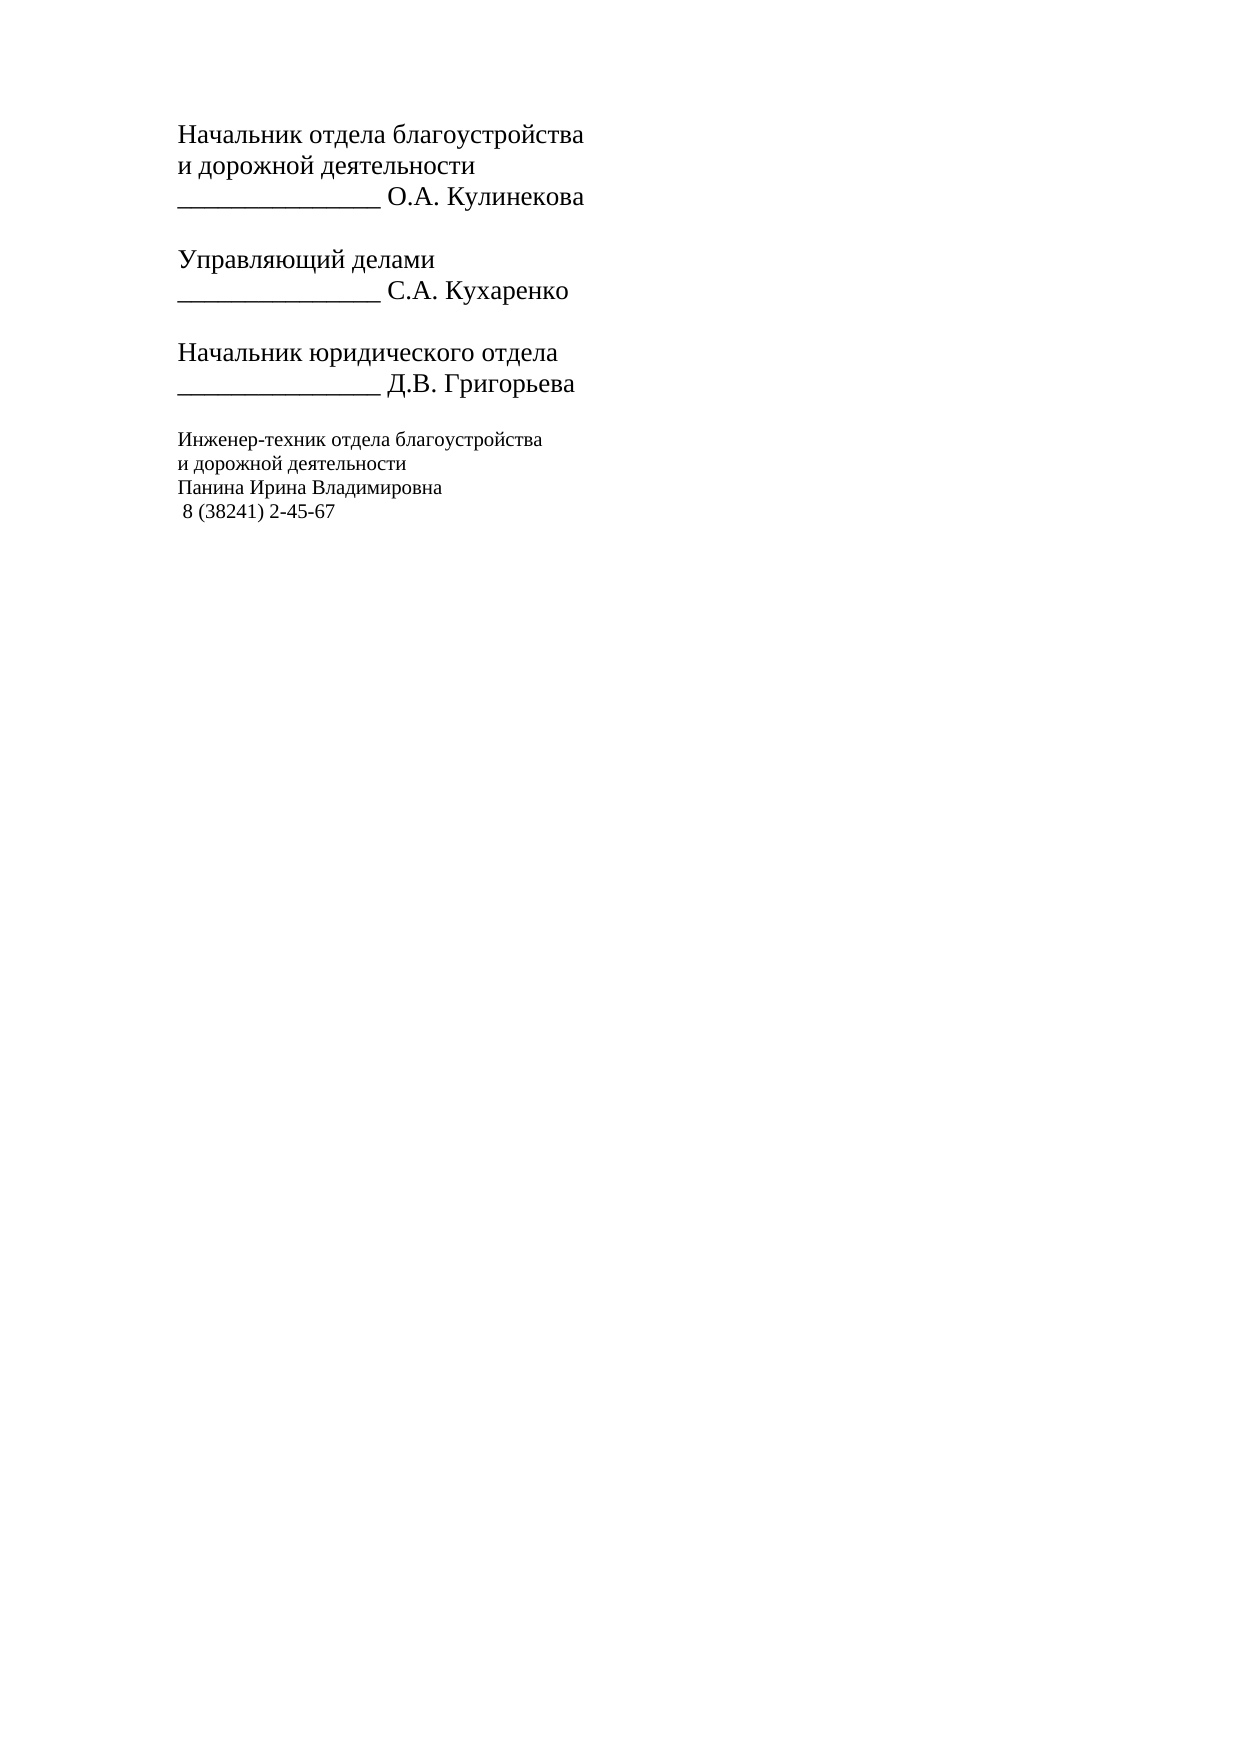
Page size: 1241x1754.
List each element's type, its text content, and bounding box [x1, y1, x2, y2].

text _______________ О.А. Кулинекова [177, 180, 1152, 212]
text Инженер-техник отдела благоустройства [177, 426, 1152, 451]
text _______________ Д.В. Григорьева [177, 367, 1152, 398]
text Начальник отдела благоустройства [177, 118, 1152, 149]
text Управляющий делами [177, 243, 1152, 274]
text Начальник юридического отдела [177, 336, 1152, 367]
text и дорожной деятельности [177, 149, 1152, 180]
text Панина Ирина Владимировна [177, 474, 1152, 499]
text _______________ С.А. Кухаренко [177, 274, 1152, 305]
text 8 (38241) 2-45-67 [177, 499, 1152, 523]
text и дорожной деятельности [177, 451, 1152, 474]
